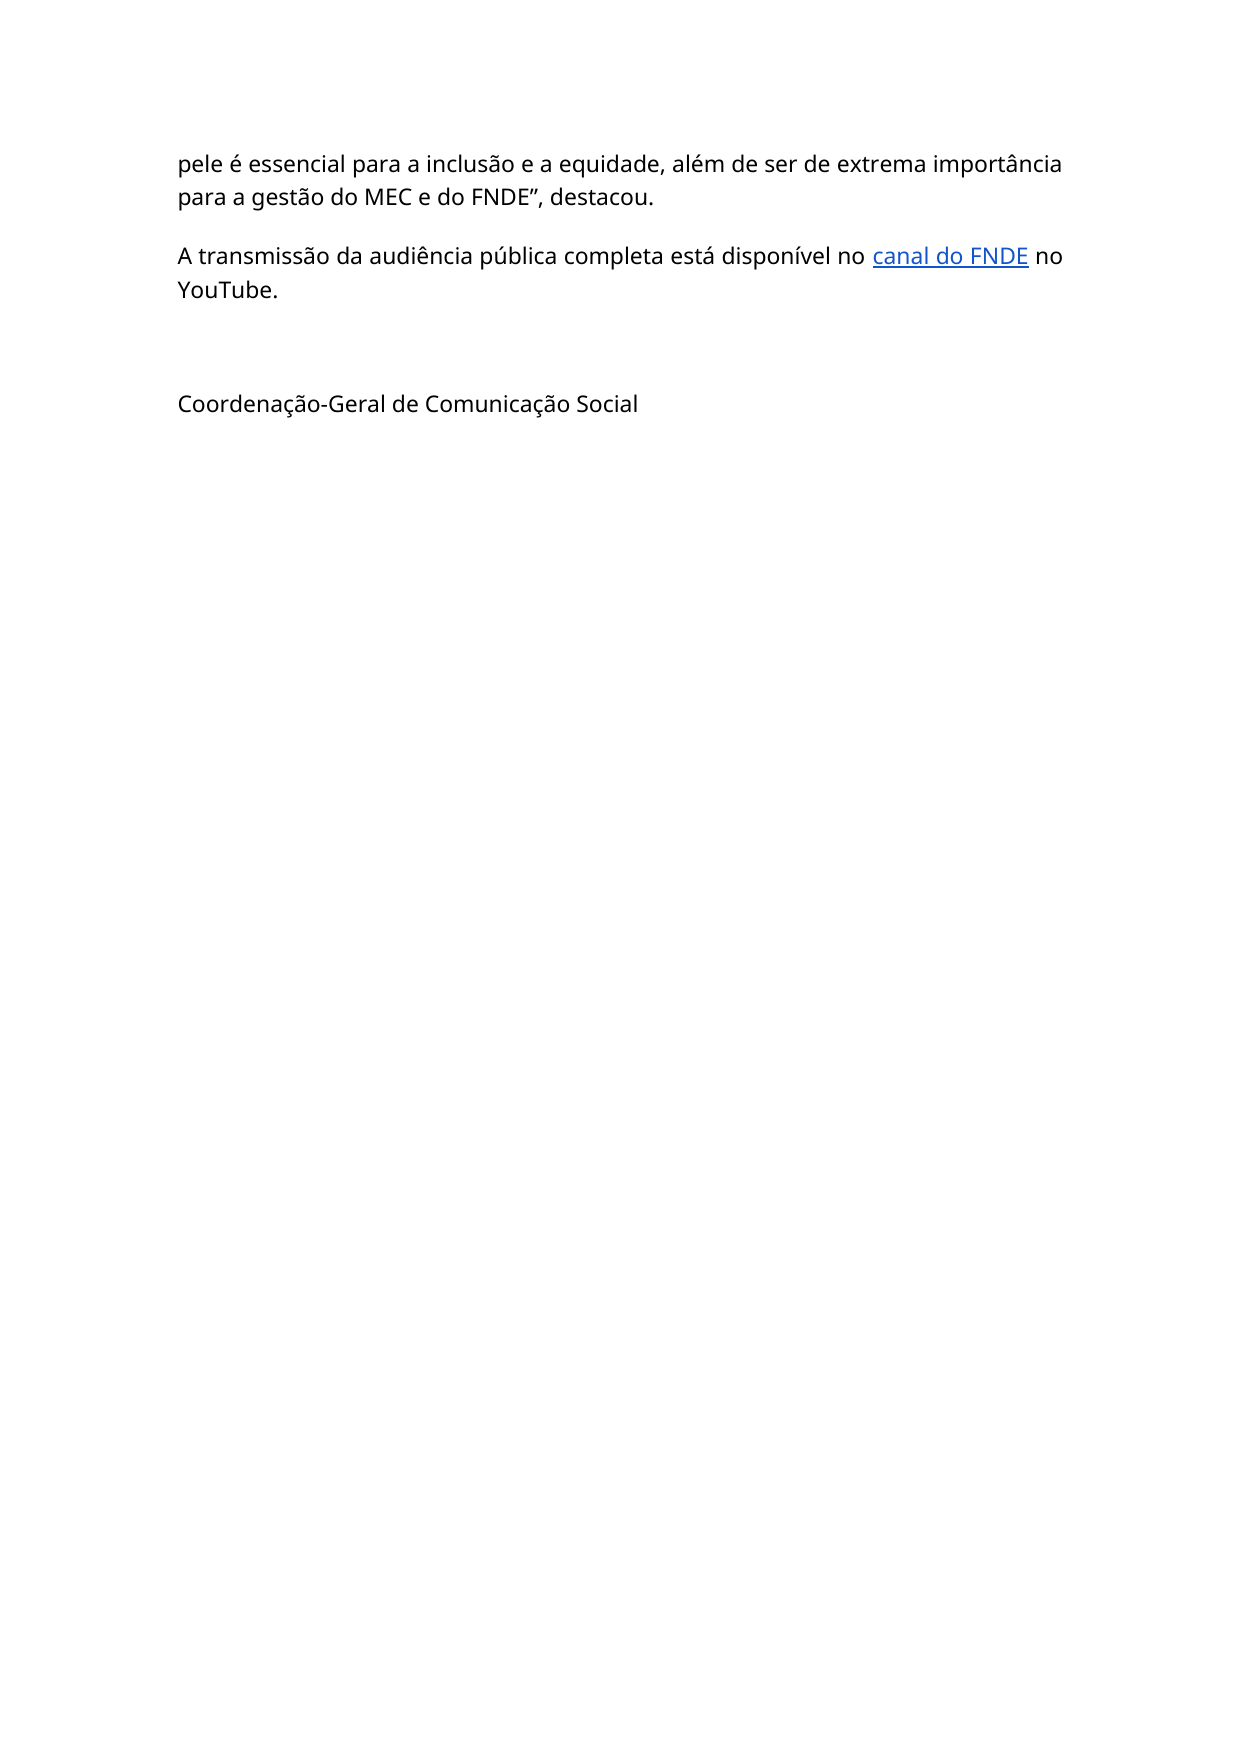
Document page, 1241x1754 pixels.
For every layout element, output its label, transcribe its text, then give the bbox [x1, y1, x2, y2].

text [177, 148, 1063, 213]
text A transmissão da audiência pública completa está disponível no canal do FNDE no YouTube. [177, 240, 1063, 305]
text Coordenação-Geral de Comunicação Social [177, 388, 1063, 419]
